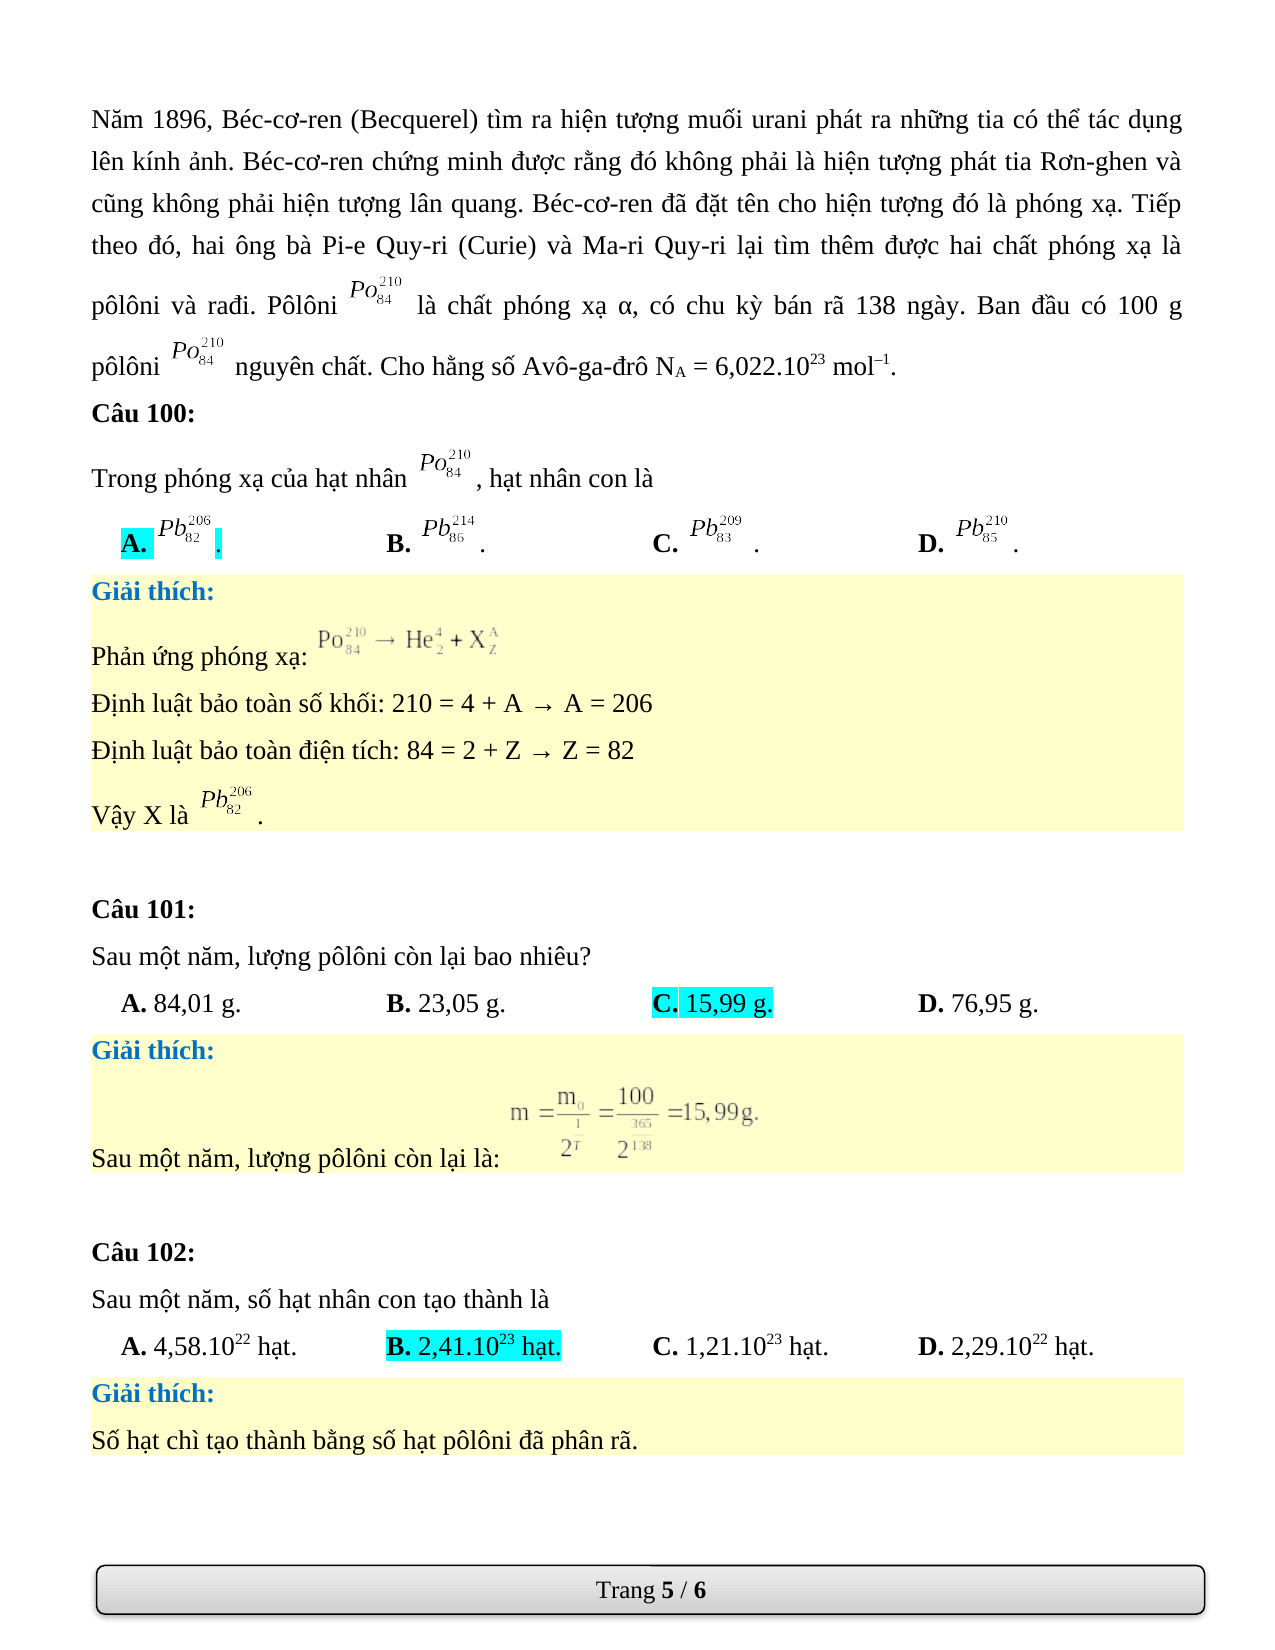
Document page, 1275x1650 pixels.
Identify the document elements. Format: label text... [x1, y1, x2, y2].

text Phản ứng phóng xạ: [91, 622, 1184, 671]
text Số hạt chì tạo thành bằng số hạt pôlôni đã phân rã. [91, 1424, 1184, 1455]
text A. 84,01 g. B. 23,05 g. C. 15,99 g. D. 76,95 g. [773, 987, 1184, 1018]
text Sau một năm, lượng pôlôni còn lại là: [91, 1081, 1184, 1173]
text A. 4,58.1022 hạt. B. 2,41.1023 hạt. C. 1,21.1023 hạt. D. 2,29.1022 hạt. [561, 1330, 1184, 1361]
text Sau một năm, số hạt nhân con tạo thành là [91, 1283, 1184, 1314]
text Giải thích: [91, 1377, 1184, 1408]
text Câu 101: [91, 893, 1184, 924]
text A. . B. . C. . D. . [91, 509, 1184, 559]
text Định luật bảo toàn điện tích: 84 = 2 + Z → Z = 82 [91, 734, 1184, 765]
text Giải thích: [91, 1034, 1184, 1065]
text Năm 1896, Béc-cơ-ren (Becquerel) tìm ra hiện tượng muối urani phát ra những tia có thể tác dụng lên kính ảnh. Béc-cơ-ren chứng minh được rằng đó không phải là hiện tượng phát tia Rơn-ghen và cũng không phải hiện tượng lân quang. Béc-cơ-ren đã đặt tên cho hiện tượng đó là phóng xạ. Tiếp theo đó, hai ông bà Pi-e Quy-ri (Curie) và Ma-ri Quy-ri lại tìm thêm được hai chất phóng xạ là pôlôni và rađi. Pôlôni là chất phóng xạ α, có chu kỳ bán rã 138 ngày. Ban đầu có 100 g pôlôni nguyên chất. Cho hằng số Avô-ga-đrô NA = 6,022.1023 mol–1. [91, 103, 1184, 381]
text Vậy X là . [91, 781, 1184, 831]
text Trong phóng xạ của hạt nhân , hạt nhân con là [91, 444, 1184, 493]
text Câu 100: [91, 397, 1184, 428]
text Câu 102: [91, 1236, 1184, 1267]
text A. 4,58.1022 hạt. B. 2,41.1023 hạt. C. 1,21.1023 hạt. D. 2,29.1022 hạt. [91, 1330, 386, 1361]
text Giải thích: [91, 574, 1184, 606]
text A. 84,01 g. B. 23,05 g. C. 15,99 g. D. 76,95 g. [91, 987, 652, 1018]
text Định luật bảo toàn số khối: 210 = 4 + A → A = 206 [91, 687, 1184, 718]
text Sau một năm, lượng pôlôni còn lại bao nhiêu? [91, 940, 1184, 971]
